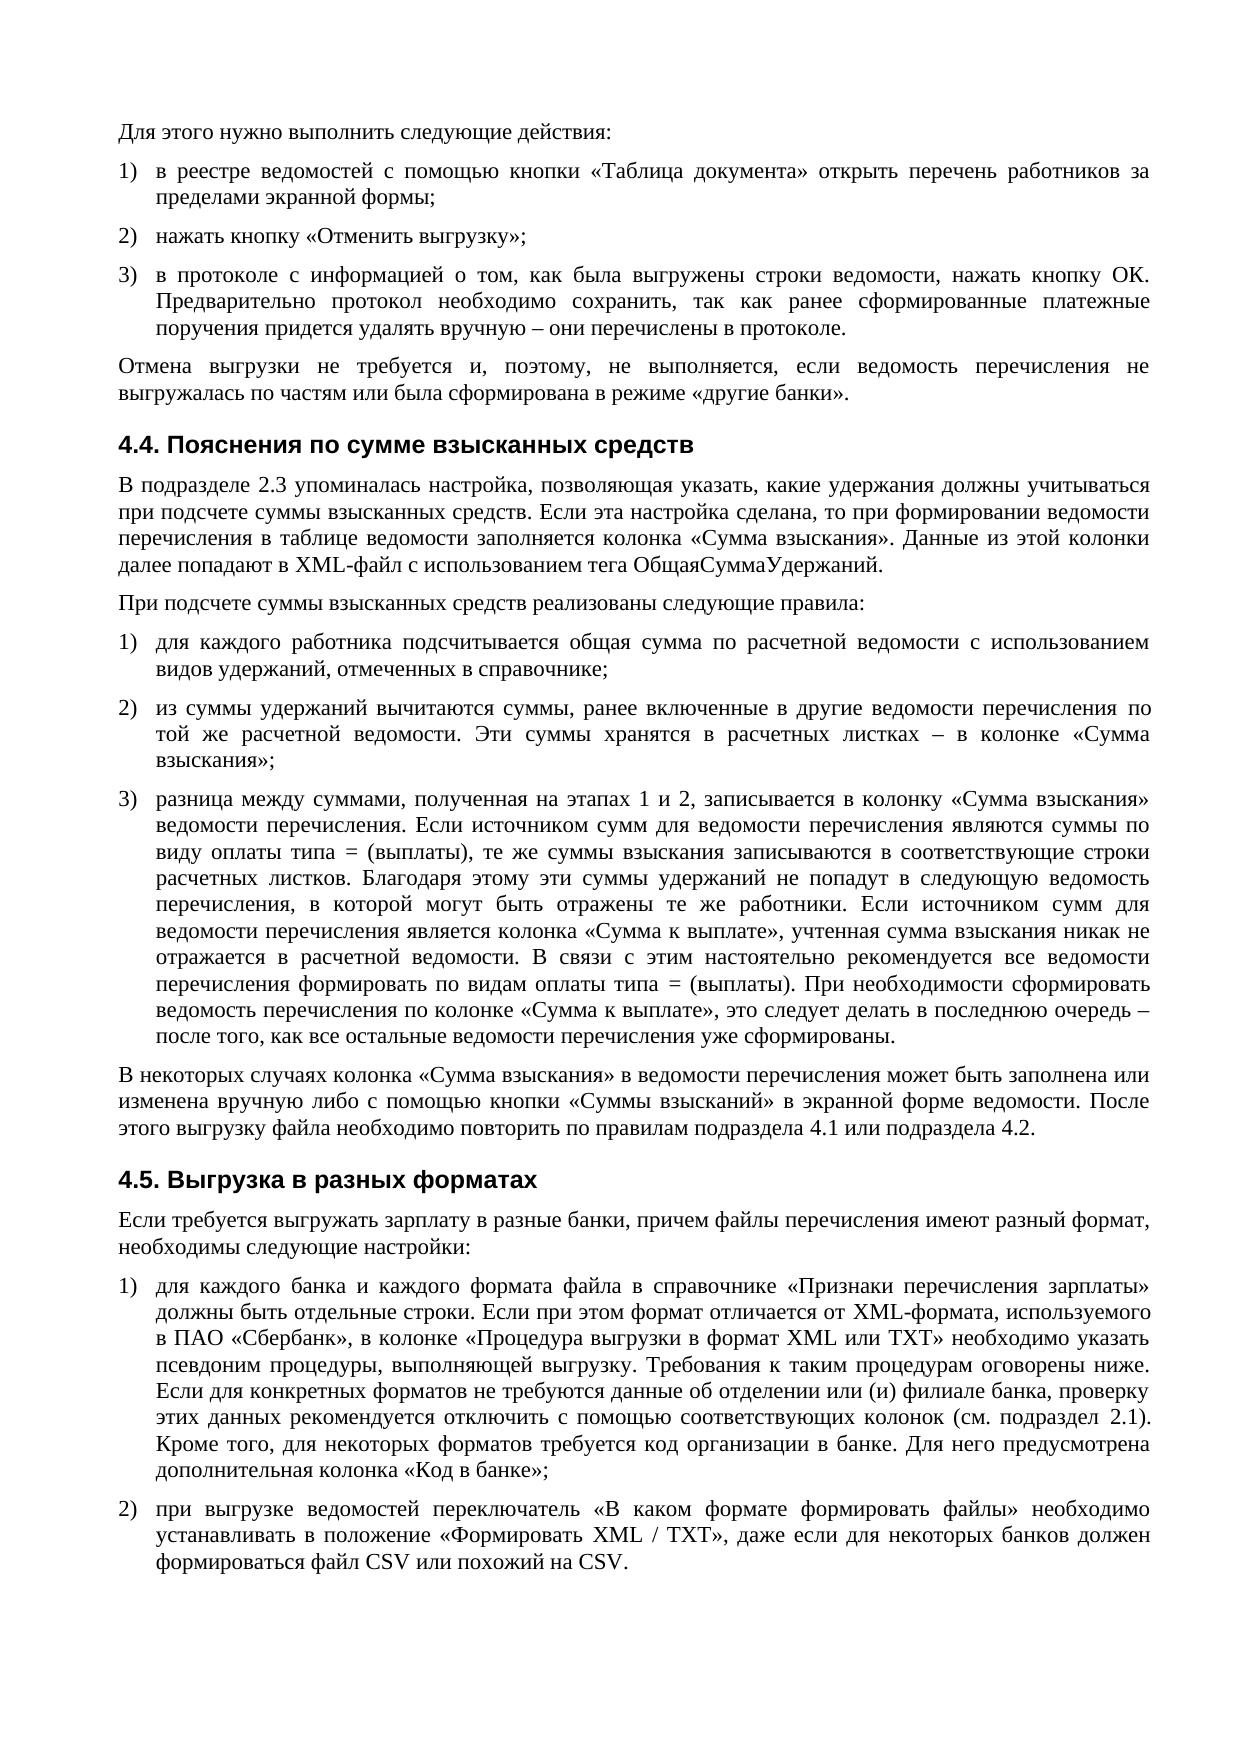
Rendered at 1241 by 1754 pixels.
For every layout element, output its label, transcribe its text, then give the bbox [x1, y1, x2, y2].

text 2) из суммы удержаний вычитаются суммы, ранее включенные в другие ведомости перечисления по той же расчетной ведомости. Эти суммы хранятся в расчетных листках – в колонке «Сумма взыскания»; [118, 693, 1152, 773]
text В некоторых случаях колонка «Сумма взыскания» в ведомости перечисления может быть заполнена или изменена вручную либо с помощью кнопки «Суммы взысканий» в экранной форме ведомости. После этого выгрузку файла необходимо повторить по правилам подраздела 4.1 или подраздела 4.2. [118, 1061, 1152, 1140]
subtitle 4.5. Выгрузка в разных форматах [118, 1165, 1152, 1194]
subtitle 4.4. Пояснения по сумме взысканных средств [118, 430, 1152, 459]
text 1) для каждого банка и каждого формата файла в справочнике «Признаки перечисления зарплаты» должны быть отдельные строки. Если при этом формат отличается от XML-формата, используемого в ПАО «Сбербанк», в колонке «Процедура выгрузки в формат XML или TXT» необходимо указать псевдоним процедуры, выполняющей выгрузку. Требования к таким процедурам оговорены ниже. Если для конкретных форматов не требуются данные об отделении или (и) филиале банка, проверку этих данных рекомендуется отключить с помощью соответствующих колонок (см. подраздел 2.1). Кроме того, для некоторых форматов требуется код организации в банке. Для него предусмотрена дополнительная колонка «Код в банке»; [118, 1272, 1152, 1482]
text При подсчете суммы взысканных средств реализованы следующие правила: [118, 589, 1152, 616]
text В подразделе 2.3 упоминалась настройка, позволяющая указать, какие удержания должны учитываться при подсчете суммы взысканных средств. Если эта настройка сделана, то при формировании ведомости перечисления в таблице ведомости заполняется колонка «Сумма взыскания». Данные из этой колонки далее попадают в XML-файл с использованием тега ОбщаяСуммаУдержаний. [118, 472, 1152, 577]
text 2) нажать кнопку «Отменить выгрузку»; [118, 222, 1152, 248]
text 1) в реестре ведомостей с помощью кнопки «Таблица документа» открыть перечень работников за пределами экранной формы; [118, 157, 1152, 210]
text 3) разница между суммами, полученная на этапах 1 и 2, записывается в колонку «Сумма взыскания» ведомости перечисления. Если источником сумм для ведомости перечисления являются суммы по виду оплаты типа = (выплаты), те же суммы взыскания записываются в соответствующие строки расчетных листков. Благодаря этому эти суммы удержаний не попадут в следующую ведомость перечисления, в которой могут быть отражены те же работники. Если источником сумм для ведомости перечисления является колонка «Сумма к выплате», учтенная сумма взыскания никак не отражается в расчетной ведомости. В связи с этим настоятельно рекомендуется все ведомости перечисления формировать по видам оплаты типа = (выплаты). При необходимости сформировать ведомость перечисления по колонке «Сумма к выплате», это следует делать в последнюю очередь – после того, как все остальные ведомости перечисления уже сформированы. [118, 785, 1152, 1049]
text Для этого нужно выполнить следующие действия: [118, 118, 1152, 144]
text Отмена выгрузки не требуется и, поэтому, не выполняется, если ведомость перечисления не выгружалась по частям или была сформирована в режиме «другие банки». [118, 353, 1152, 405]
text 1) для каждого работника подсчитывается общая сумма по расчетной ведомости с использованием видов удержаний, отмеченных в справочнике; [118, 628, 1152, 681]
text 3) в протоколе с информацией о том, как была выгружены строки ведомости, нажать кнопку ОК. Предварительно протокол необходимо сохранить, так как ранее сформированные платежные поручения придется удалять вручную – они перечислены в протоколе. [118, 261, 1152, 340]
text 2) при выгрузке ведомостей переключатель «В каком формате формировать файлы» необходимо устанавливать в положение «Формировать XML / TXT», даже если для некоторых банков должен формироваться файл CSV или похожий на CSV. [118, 1495, 1152, 1574]
text Если требуется выгружать зарплату в разные банки, причем файлы перечисления имеют разный формат, необходимы следующие настройки: [118, 1206, 1152, 1259]
